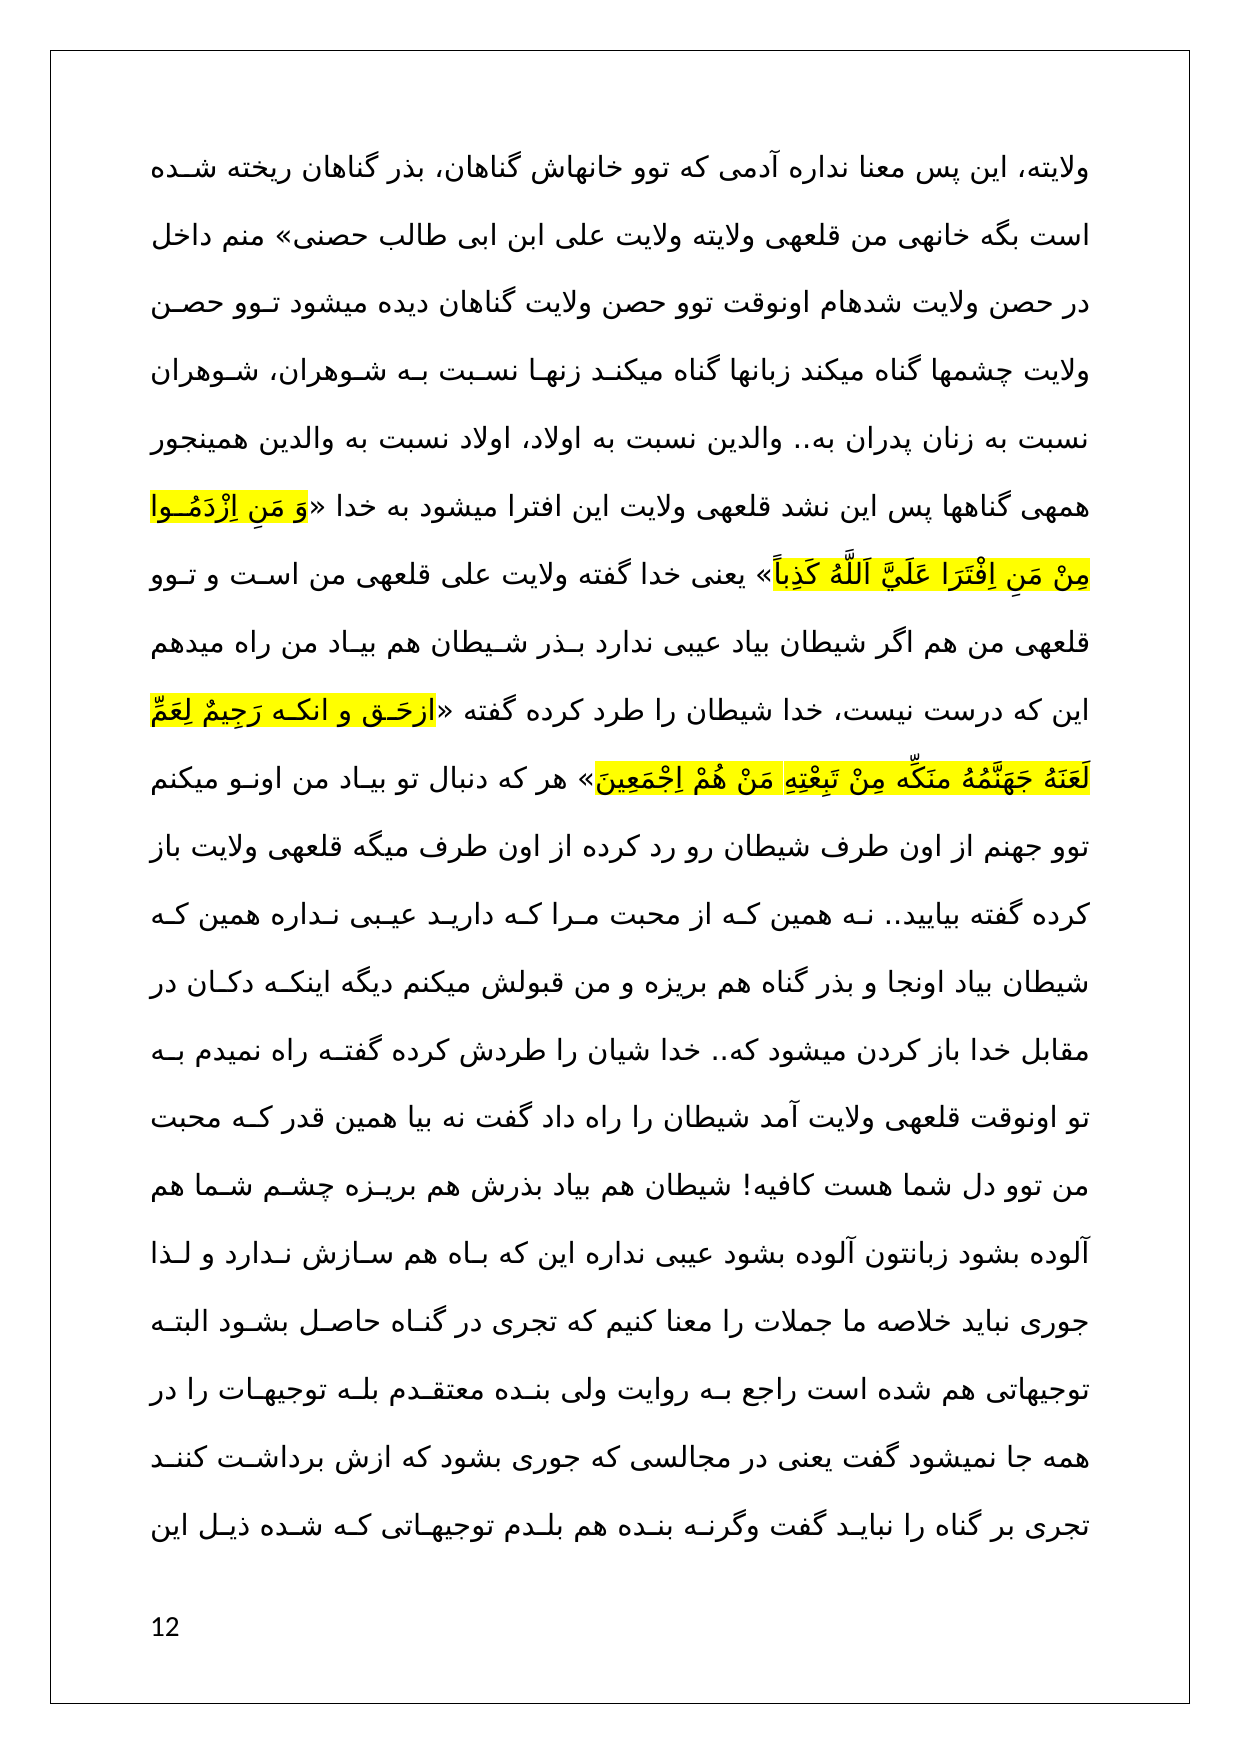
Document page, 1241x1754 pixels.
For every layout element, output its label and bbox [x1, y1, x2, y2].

text [150, 150, 1090, 1542]
